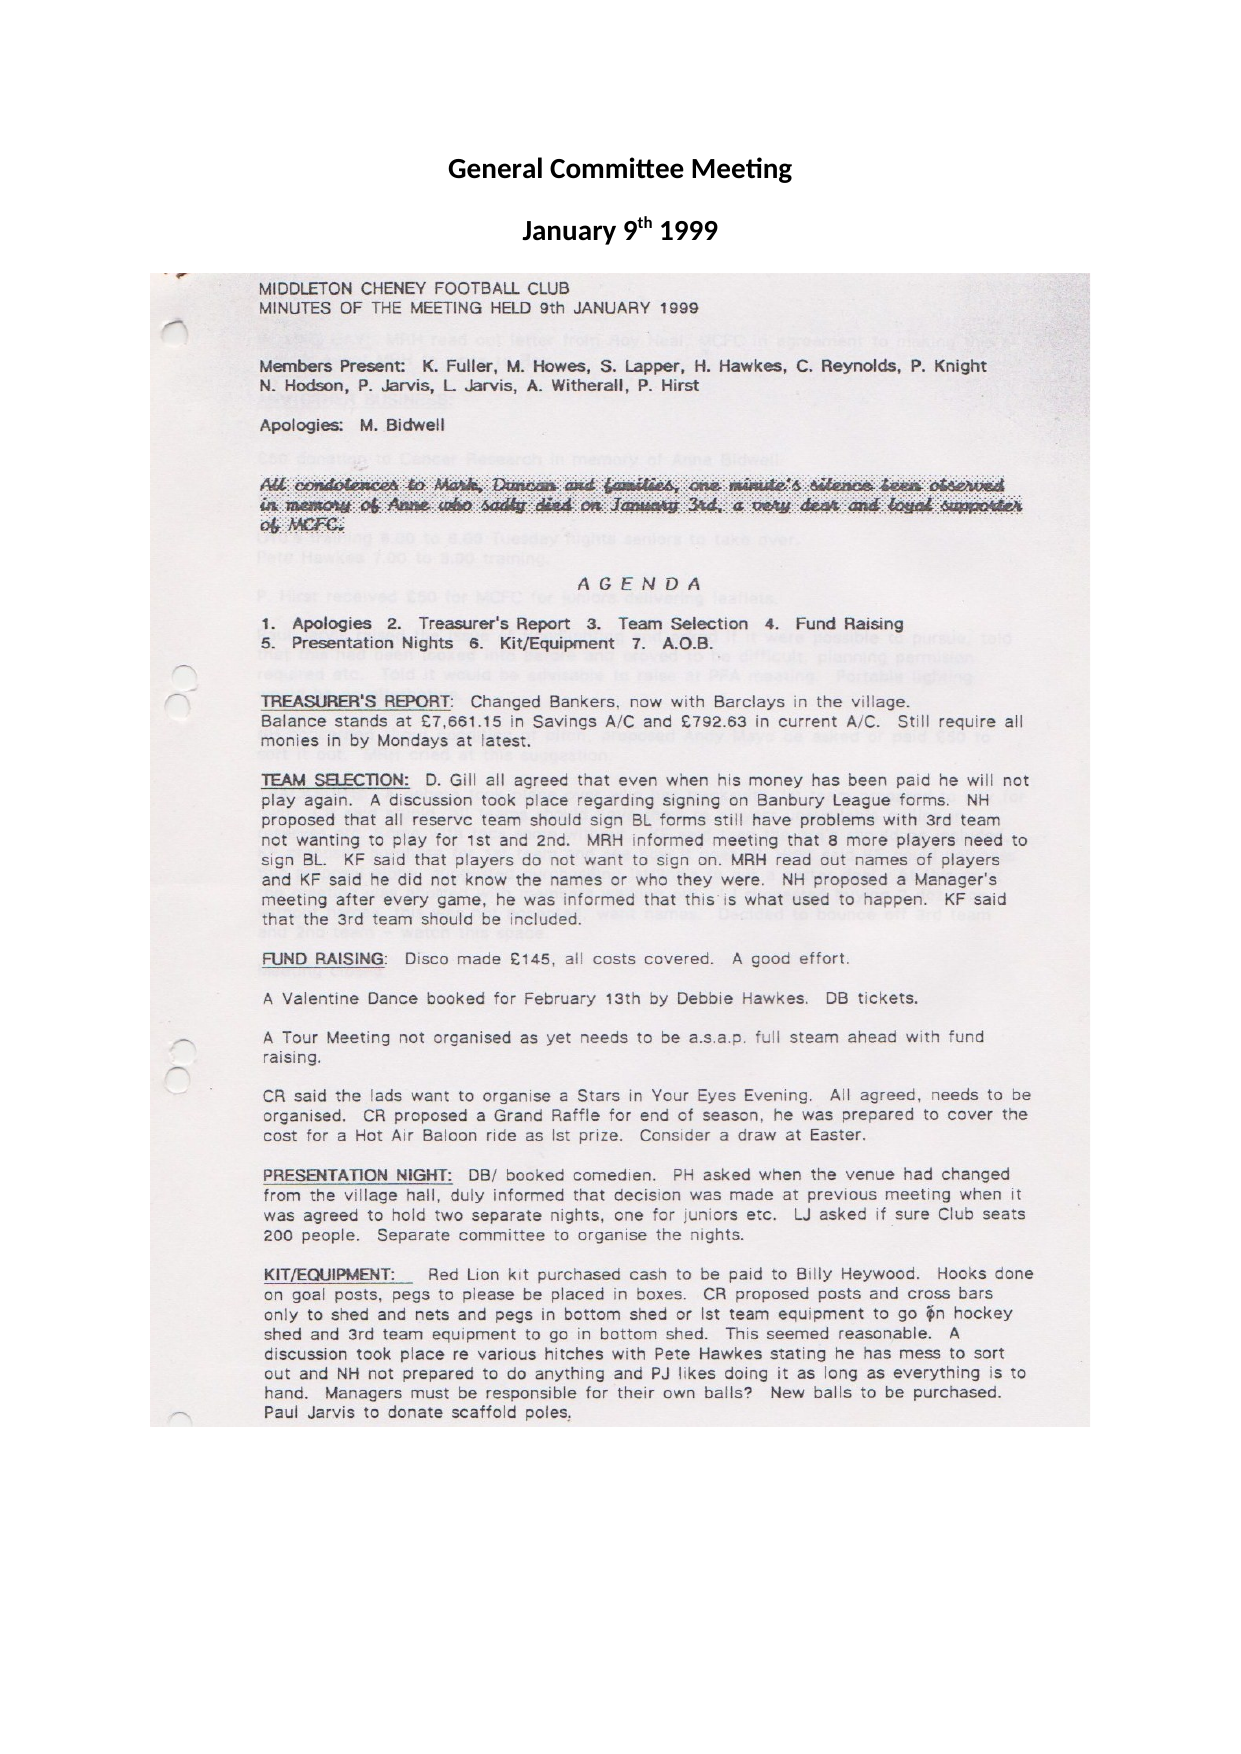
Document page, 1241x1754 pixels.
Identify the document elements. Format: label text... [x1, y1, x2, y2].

text January 9th 1999 [150, 212, 1090, 247]
text General Committee Meeting [150, 150, 1090, 186]
picture [150, 273, 1091, 1427]
